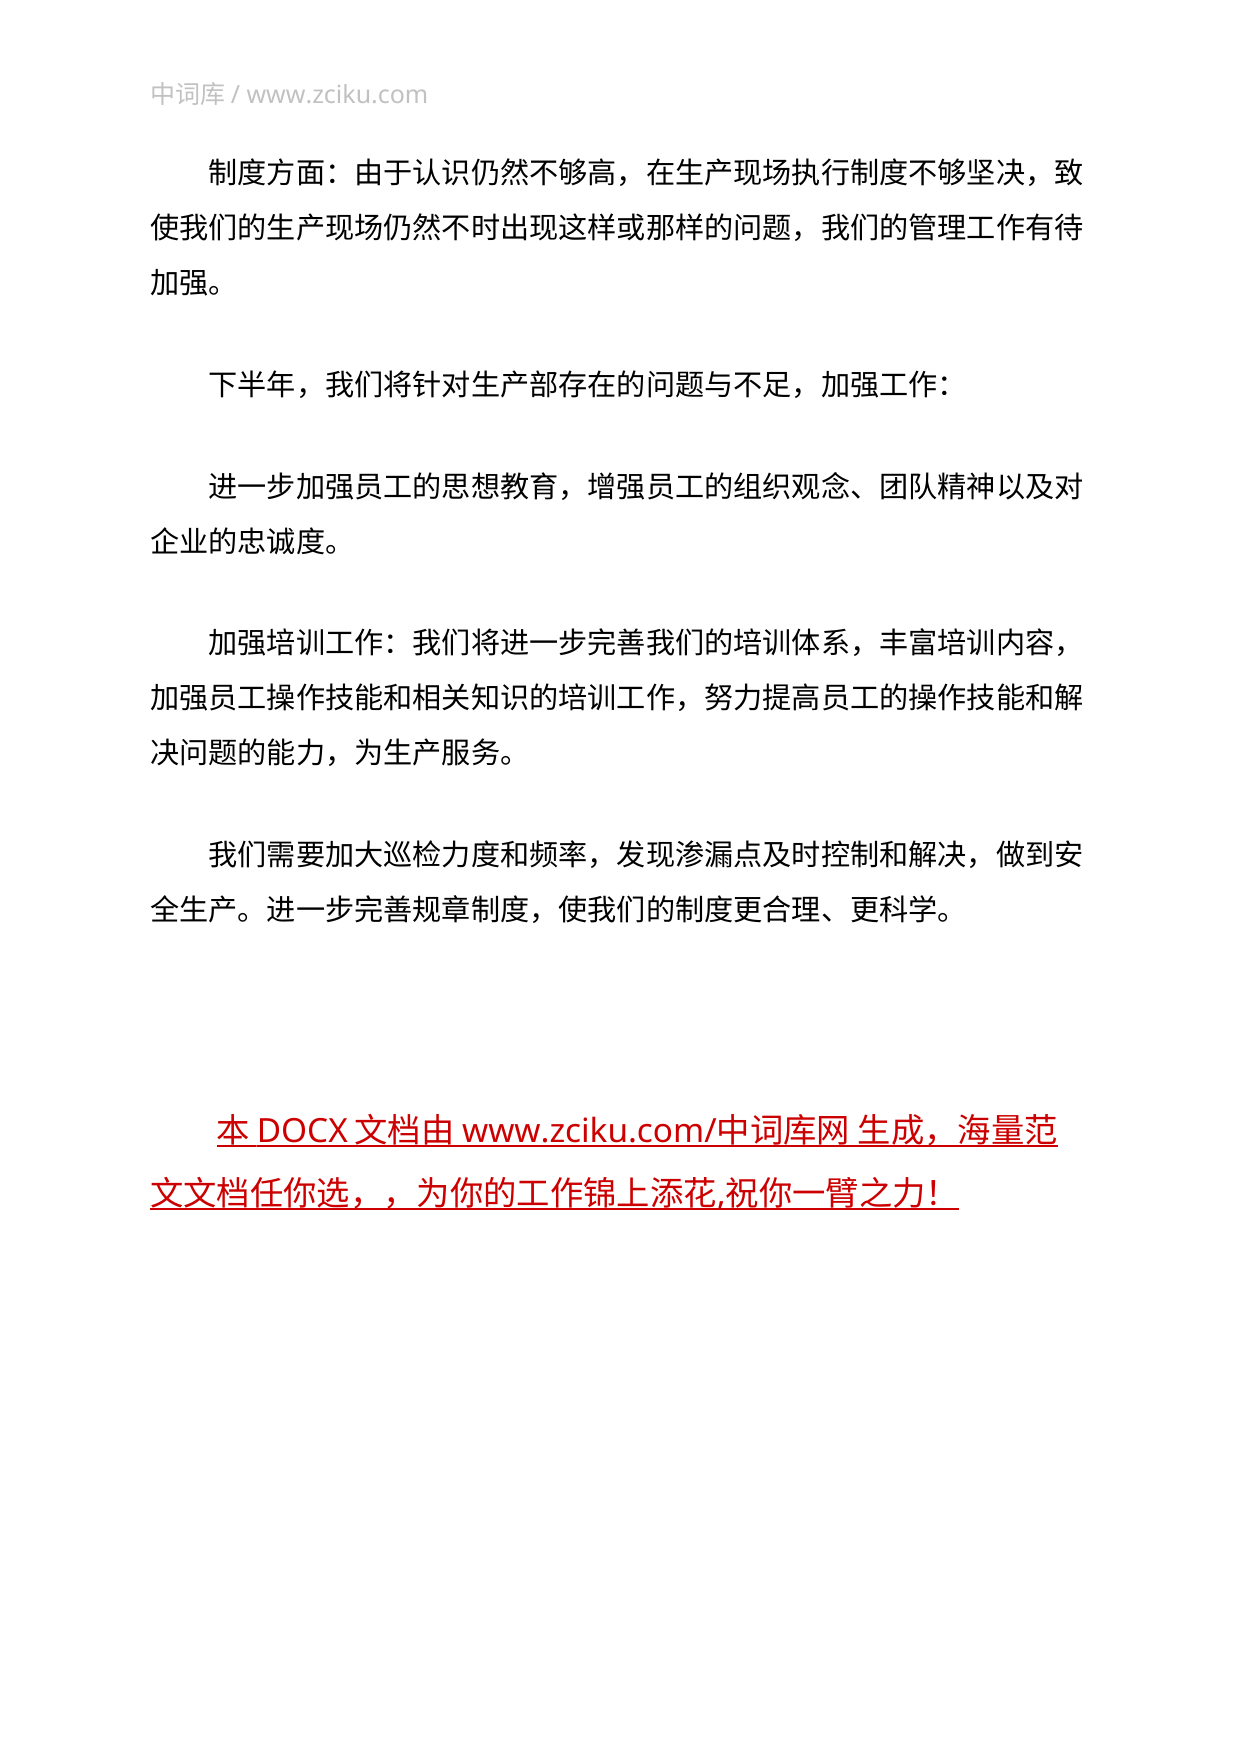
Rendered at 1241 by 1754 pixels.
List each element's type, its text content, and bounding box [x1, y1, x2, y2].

text 下半年，我们将针对生产部存在的问题与不足，加强工作： [150, 362, 1090, 404]
text 我们需要加大巡检力度和频率，发现渗漏点及时控制和解决，做到安全生产。进一步完善规章制度，使我们的制度更合理、更科学。 [150, 832, 1090, 929]
text 加强培训工作：我们将进一步完善我们的培训体系，丰富培训内容，加强员工操作技能和相关知识的培训工作，努力提高员工的操作技能和解决问题的能力，为生产服务。 [150, 620, 1090, 772]
text 制度方面：由于认识仍然不够高，在生产现场执行制度不够坚决，致使我们的生产现场仍然不时出现这样或那样的问题，我们的管理工作有待加强。 [150, 150, 1090, 302]
text 进一步加强员工的思想教育，增强员工的组织观念、团队精神以及对企业的忠诚度。 [150, 463, 1090, 561]
text 本DOCX文档由 www.zciku.com/中词库网 生成，海量范文文档任你选，，为你的工作锦上添花,祝你一臂之力！ [150, 1104, 1090, 1215]
